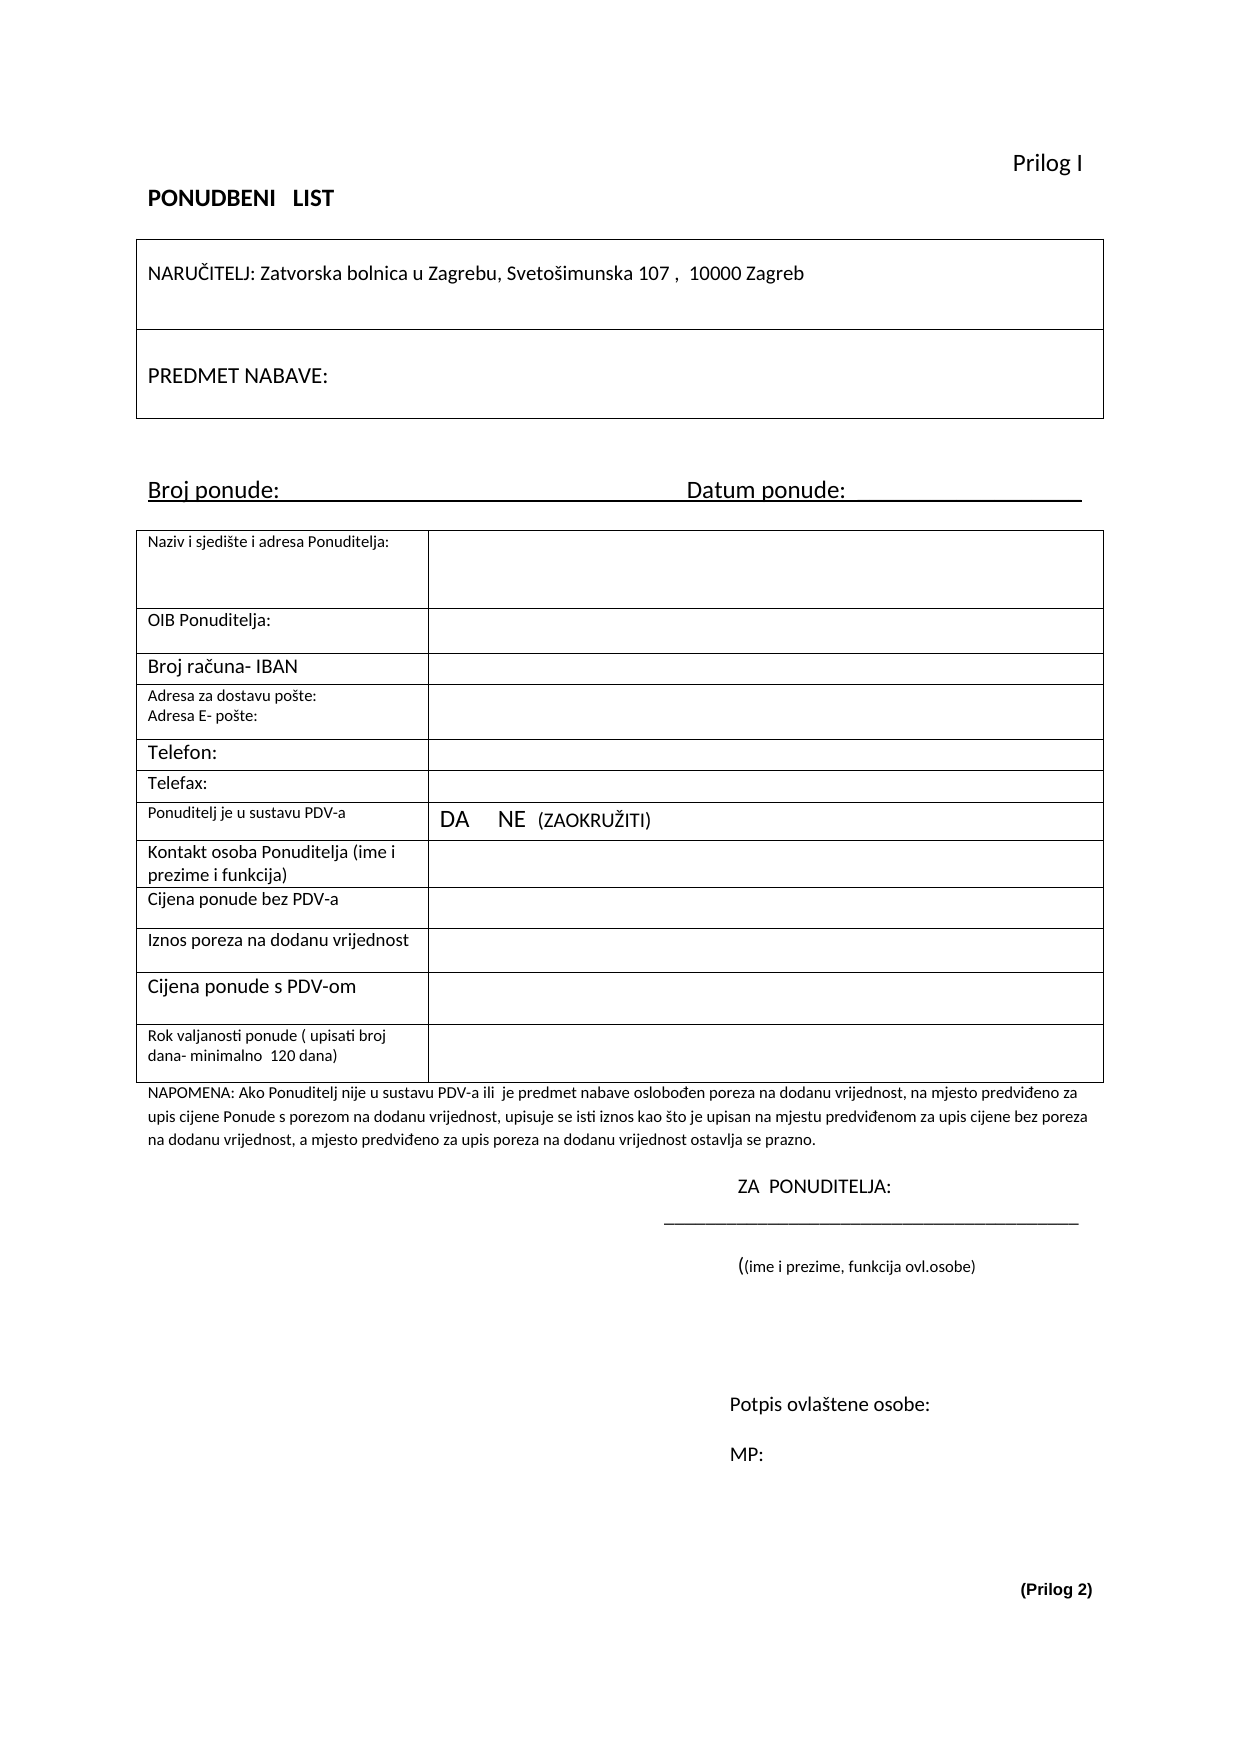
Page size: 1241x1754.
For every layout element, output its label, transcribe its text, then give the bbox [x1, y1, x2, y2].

table_cell Broj računa- IBAN [137, 654, 428, 684]
text Potpis ovlaštene osobe: [664, 1391, 1093, 1416]
table_cell Telefon: [137, 740, 428, 770]
table_header Naziv i sjedište i adresa Ponuditelja: [137, 531, 428, 607]
text NAPOMENA: Ako Ponuditelj nije u sustavu PDV-a ili je predmet nabave oslobođen poreza na dodanu vrijednost, na mjesto predviđeno za upis cijene Ponude s porezom na dodanu vrijednost, upisuje se isti iznos kao što je upisan na mjestu predviđenom za upis cijene bez poreza na dodanu vrijednost, a mjesto predviđeno za upis poreza na dodanu vrijednost ostavlja se prazno. [148, 1083, 1093, 1149]
text Prilog I PONUDBENI LIST [148, 148, 1093, 213]
table_cell Ponuditelj je u sustavu PDV-a [137, 803, 428, 840]
table_cell Cijena ponude s PDV-om [137, 973, 428, 1024]
table_cell Iznos poreza na dodanu vrijednost [137, 929, 428, 972]
table_cell Telefax: [137, 771, 428, 802]
table_cell Adresa za dostavu pošte: Adresa E- pošte: [137, 685, 428, 738]
table_cell OIB Ponuditelja: [137, 609, 428, 653]
table_header [429, 531, 1103, 607]
table_cell [429, 841, 1103, 887]
table_cell Rok valjanosti ponude ( upisati broj dana- minimalno 120 dana) [137, 1025, 428, 1082]
text MP: [664, 1441, 1093, 1466]
text (Prilog 2) [148, 1579, 1093, 1598]
table_cell [429, 771, 1103, 802]
table_cell [429, 929, 1103, 972]
table_cell DA NE (ZAOKRUŽITI) [429, 803, 1103, 840]
table_cell PREDMET NABAVE: [137, 330, 1103, 418]
table_cell [429, 609, 1103, 653]
table_cell Cijena ponude bez PDV-a [137, 888, 428, 928]
table_cell [429, 654, 1103, 684]
table_cell [429, 973, 1103, 1024]
table_header NARUČITELJ: Zatvorska bolnica u Zagrebu, Svetošimunska 107 , 10000 Zagreb [137, 240, 1103, 329]
table_cell [429, 1025, 1103, 1082]
table_cell [429, 740, 1103, 770]
table_cell [429, 888, 1103, 928]
text Broj ponude: Datum ponude: __________________ [148, 474, 1093, 505]
text ((ime i prezime, funkcija ovl.osobe) [664, 1253, 1093, 1278]
text ZA PONUDITELJA: ________________________________________ [664, 1173, 1093, 1228]
table_cell Kontakt osoba Ponuditelja (ime i prezime i funkcija) [137, 841, 428, 887]
table_cell [429, 685, 1103, 738]
